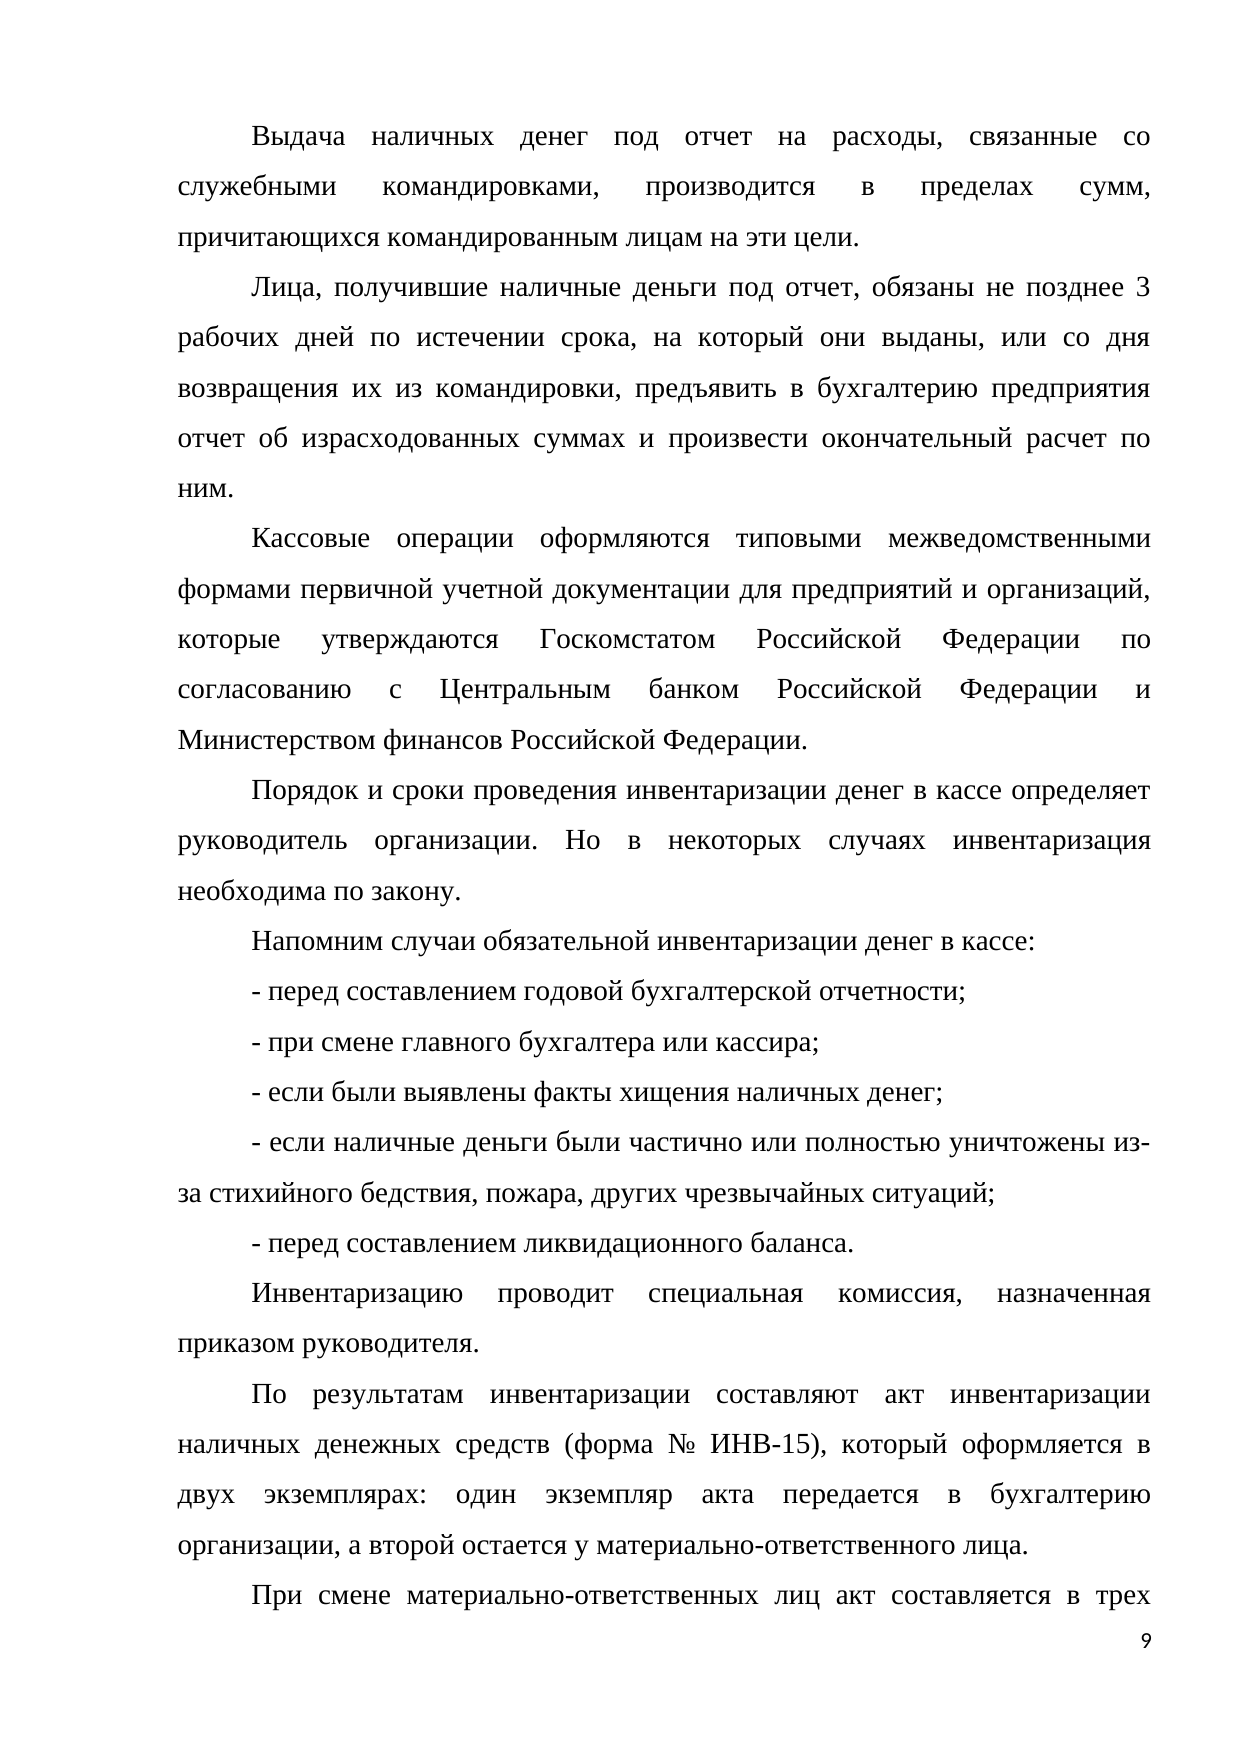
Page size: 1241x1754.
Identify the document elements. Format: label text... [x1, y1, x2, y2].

text Выдача наличных денег под отчет на расходы, связанные со служебными командировками, производится в пределах сумм, причитающихся командированным лицам на эти цели. [177, 118, 1152, 252]
text Инвентаризацию проводит специальная комиссия, назначенная приказом руководителя. [177, 1275, 1152, 1359]
text Напомним случаи обязательной инвентаризации денег в кассе: [177, 923, 1152, 957]
text Лица, получившие наличные деньги под отчет, обязаны не позднее 3 рабочих дней по истечении срока, на который они выданы, или со дня возвращения их из командировки, предъявить в бухгалтерию предприятия отчет об израсходованных суммах и произвести окончательный расчет по ним. [177, 269, 1152, 504]
text - перед составлением ликвидационного баланса. [177, 1225, 1152, 1258]
text Порядок и сроки проведения инвентаризации денег в кассе определяет руководитель организации. Но в некоторых случаях инвентаризация необходима по закону. [177, 772, 1152, 906]
text - при смене главного бухгалтера или кассира; [177, 1024, 1152, 1057]
text - если наличные деньги были частично или полностью уничтожены из-за стихийного бедствия, пожара, других чрезвычайных ситуаций; [177, 1124, 1152, 1208]
text По результатам инвентаризации составляют акт инвентаризации наличных денежных средств (форма № ИНВ-15), который оформляется в двух экземплярах: один экземпляр акта передается в бухгалтерию организации, а второй остается у материально-ответственного лица. [177, 1376, 1152, 1560]
text - перед составлением годовой бухгалтерской отчетности; [177, 973, 1152, 1007]
text - если были выявлены факты хищения наличных денег; [177, 1074, 1152, 1108]
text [177, 1577, 1152, 1611]
text Кассовые операции оформляются типовыми межведомственными формами первичной учетной документации для предприятий и организаций, которые утверждаются Госкомстатом Российской Федерации по согласованию с Центральным банком Российской Федерации и Министерством финансов Российской Федерации. [177, 521, 1152, 755]
